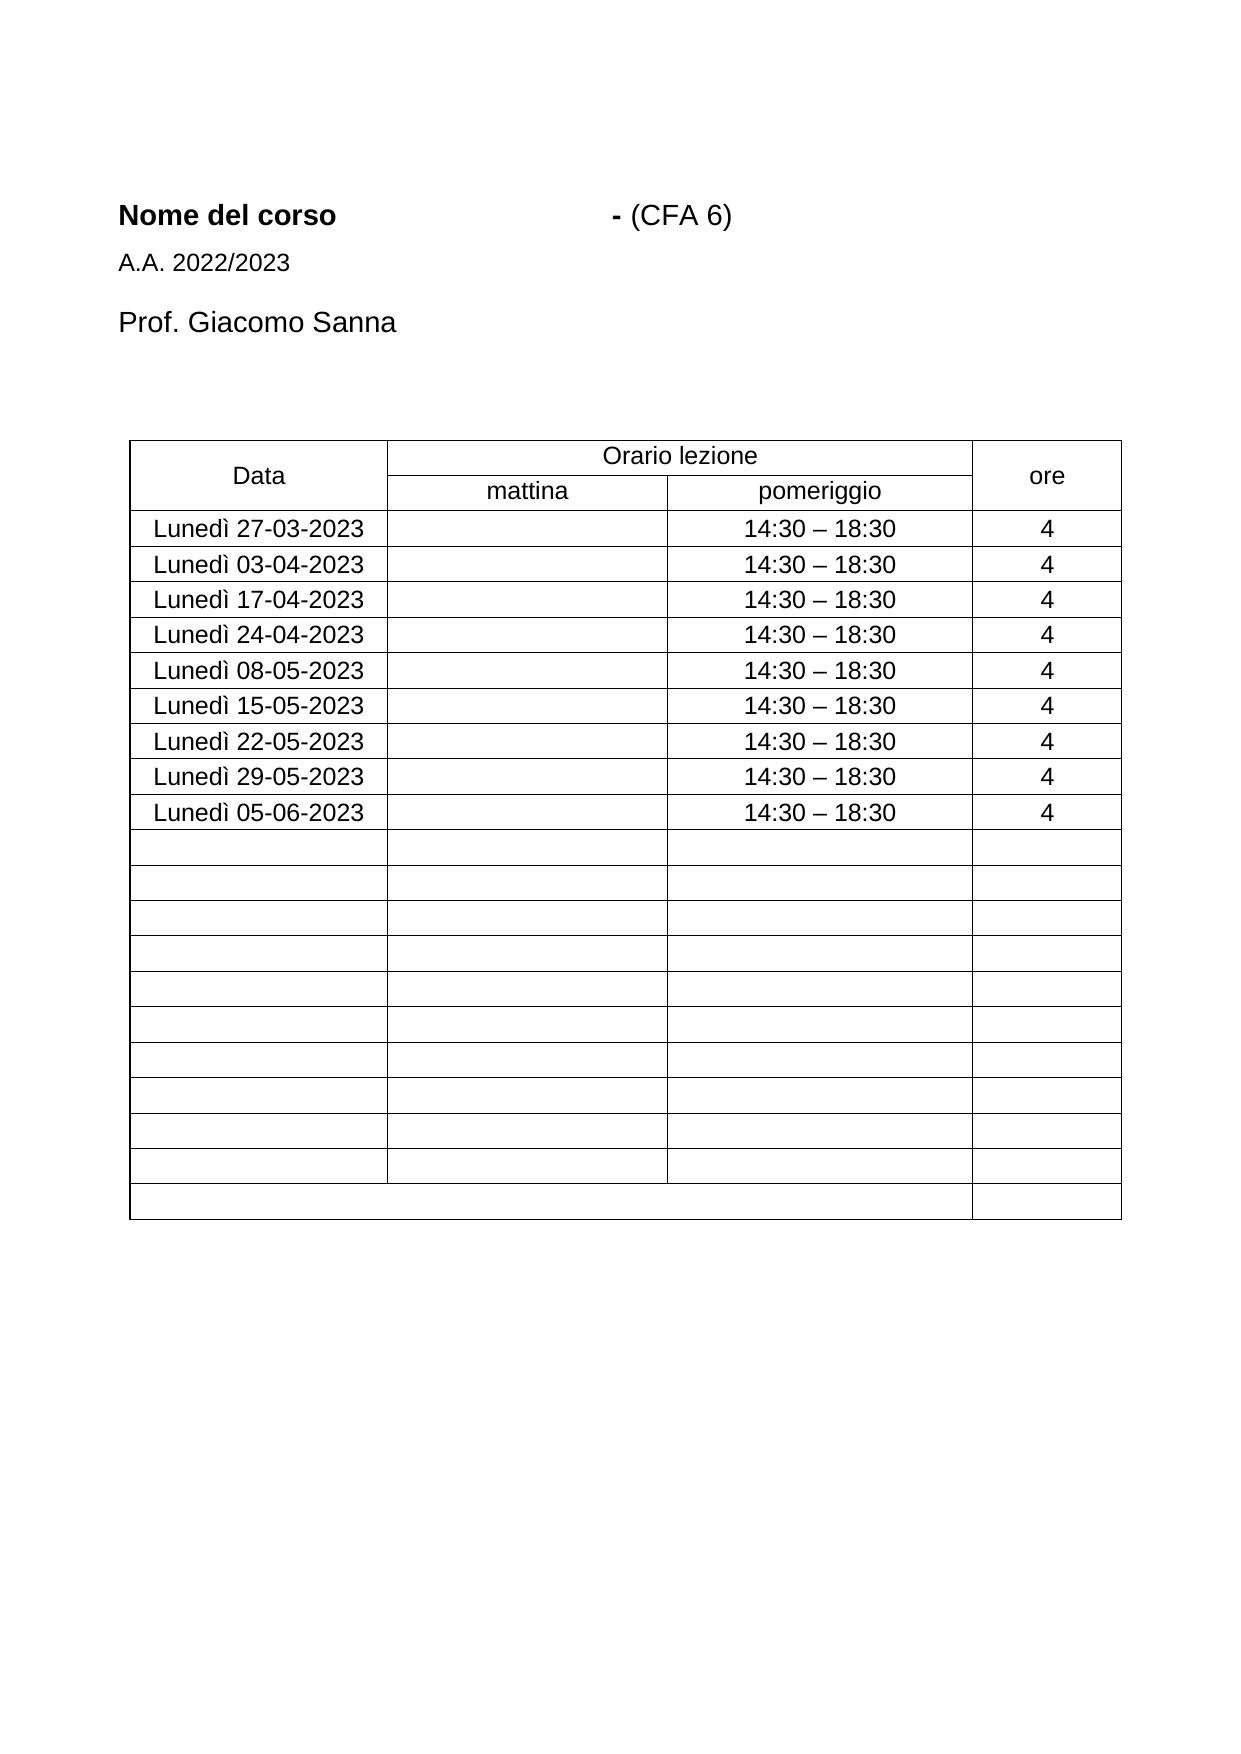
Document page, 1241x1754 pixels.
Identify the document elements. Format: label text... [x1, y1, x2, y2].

table_cell Lunedì 08-05-2023 [131, 653, 387, 687]
table_cell 14:30 – 18:30 [668, 724, 972, 758]
table_header Orario lezione [388, 441, 972, 475]
table_cell 14:30 – 18:30 [668, 618, 972, 652]
table_cell 14:30 – 18:30 [668, 511, 972, 546]
table_cell [668, 1114, 972, 1148]
text Nome del corso - (CFA 6) [118, 198, 1122, 231]
text Prof. Giacomo Sanna [118, 305, 1122, 339]
table_cell [388, 1043, 667, 1077]
table_cell [668, 1078, 972, 1112]
table_cell mattina [388, 476, 667, 510]
table_cell [668, 866, 972, 900]
table_cell pomeriggio [668, 476, 972, 510]
table_cell 4 [973, 511, 1121, 546]
table_cell [973, 901, 1121, 935]
table_cell 4 [973, 582, 1121, 617]
table_cell [388, 1078, 667, 1112]
table_cell [131, 972, 387, 1006]
table_header ore [973, 441, 1121, 510]
table_cell Lunedì 17-04-2023 [131, 582, 387, 617]
table_cell [668, 936, 972, 971]
table_cell [973, 936, 1121, 971]
table_cell Lunedì 05-06-2023 [131, 795, 387, 829]
table_cell 4 [973, 724, 1121, 758]
table_cell [668, 972, 972, 1006]
table_cell [388, 936, 667, 971]
table_cell [388, 759, 667, 794]
table_cell [973, 1149, 1121, 1183]
table_cell [668, 901, 972, 935]
table_cell [668, 1149, 972, 1183]
table_cell [973, 972, 1121, 1006]
table_cell [131, 1149, 387, 1183]
table_cell [668, 1043, 972, 1077]
table_cell [131, 1043, 387, 1077]
table_cell Lunedì 24-04-2023 [131, 618, 387, 652]
table_header Data [131, 441, 387, 510]
table_cell 4 [973, 689, 1121, 723]
table_cell 14:30 – 18:30 [668, 547, 972, 581]
table_cell [388, 582, 667, 617]
table_cell [973, 1184, 1121, 1219]
table_cell [131, 1184, 972, 1219]
table_cell [973, 1043, 1121, 1077]
table_cell [388, 866, 667, 900]
table_cell Lunedì 27-03-2023 [131, 511, 387, 546]
table_cell [131, 1114, 387, 1148]
table_cell [668, 830, 972, 864]
table_cell Lunedì 22-05-2023 [131, 724, 387, 758]
table_cell [388, 901, 667, 935]
table_cell Lunedì 29-05-2023 [131, 759, 387, 794]
table_cell [131, 901, 387, 935]
table_cell [388, 1114, 667, 1148]
table_cell [131, 936, 387, 971]
table_cell [388, 547, 667, 581]
table_cell [388, 830, 667, 864]
table_cell [388, 724, 667, 758]
table_cell [388, 1007, 667, 1042]
table_cell 4 [973, 795, 1121, 829]
table_cell 14:30 – 18:30 [668, 653, 972, 687]
table_cell Lunedì 03-04-2023 [131, 547, 387, 581]
table_cell [388, 511, 667, 546]
table_cell [388, 1149, 667, 1183]
table_cell [131, 1007, 387, 1042]
table_cell [388, 618, 667, 652]
table_cell [131, 830, 387, 864]
table_cell 14:30 – 18:30 [668, 689, 972, 723]
table_cell [973, 1114, 1121, 1148]
table_cell 14:30 – 18:30 [668, 759, 972, 794]
table_cell Lunedì 15-05-2023 [131, 689, 387, 723]
table_cell [388, 795, 667, 829]
table_cell [131, 866, 387, 900]
table_cell 14:30 – 18:30 [668, 795, 972, 829]
table_cell [973, 1078, 1121, 1112]
table_cell [668, 1007, 972, 1042]
table_cell 4 [973, 547, 1121, 581]
table_cell [973, 830, 1121, 864]
table_cell [131, 1078, 387, 1112]
table_cell [388, 653, 667, 687]
table_cell 4 [973, 653, 1121, 687]
text A.A. 2022/2023 [118, 248, 1122, 277]
table_cell [388, 972, 667, 1006]
table_cell 4 [973, 618, 1121, 652]
table_cell [973, 866, 1121, 900]
table_cell [388, 689, 667, 723]
table_cell 14:30 – 18:30 [668, 582, 972, 617]
table_cell [973, 1007, 1121, 1042]
table_cell 4 [973, 759, 1121, 794]
